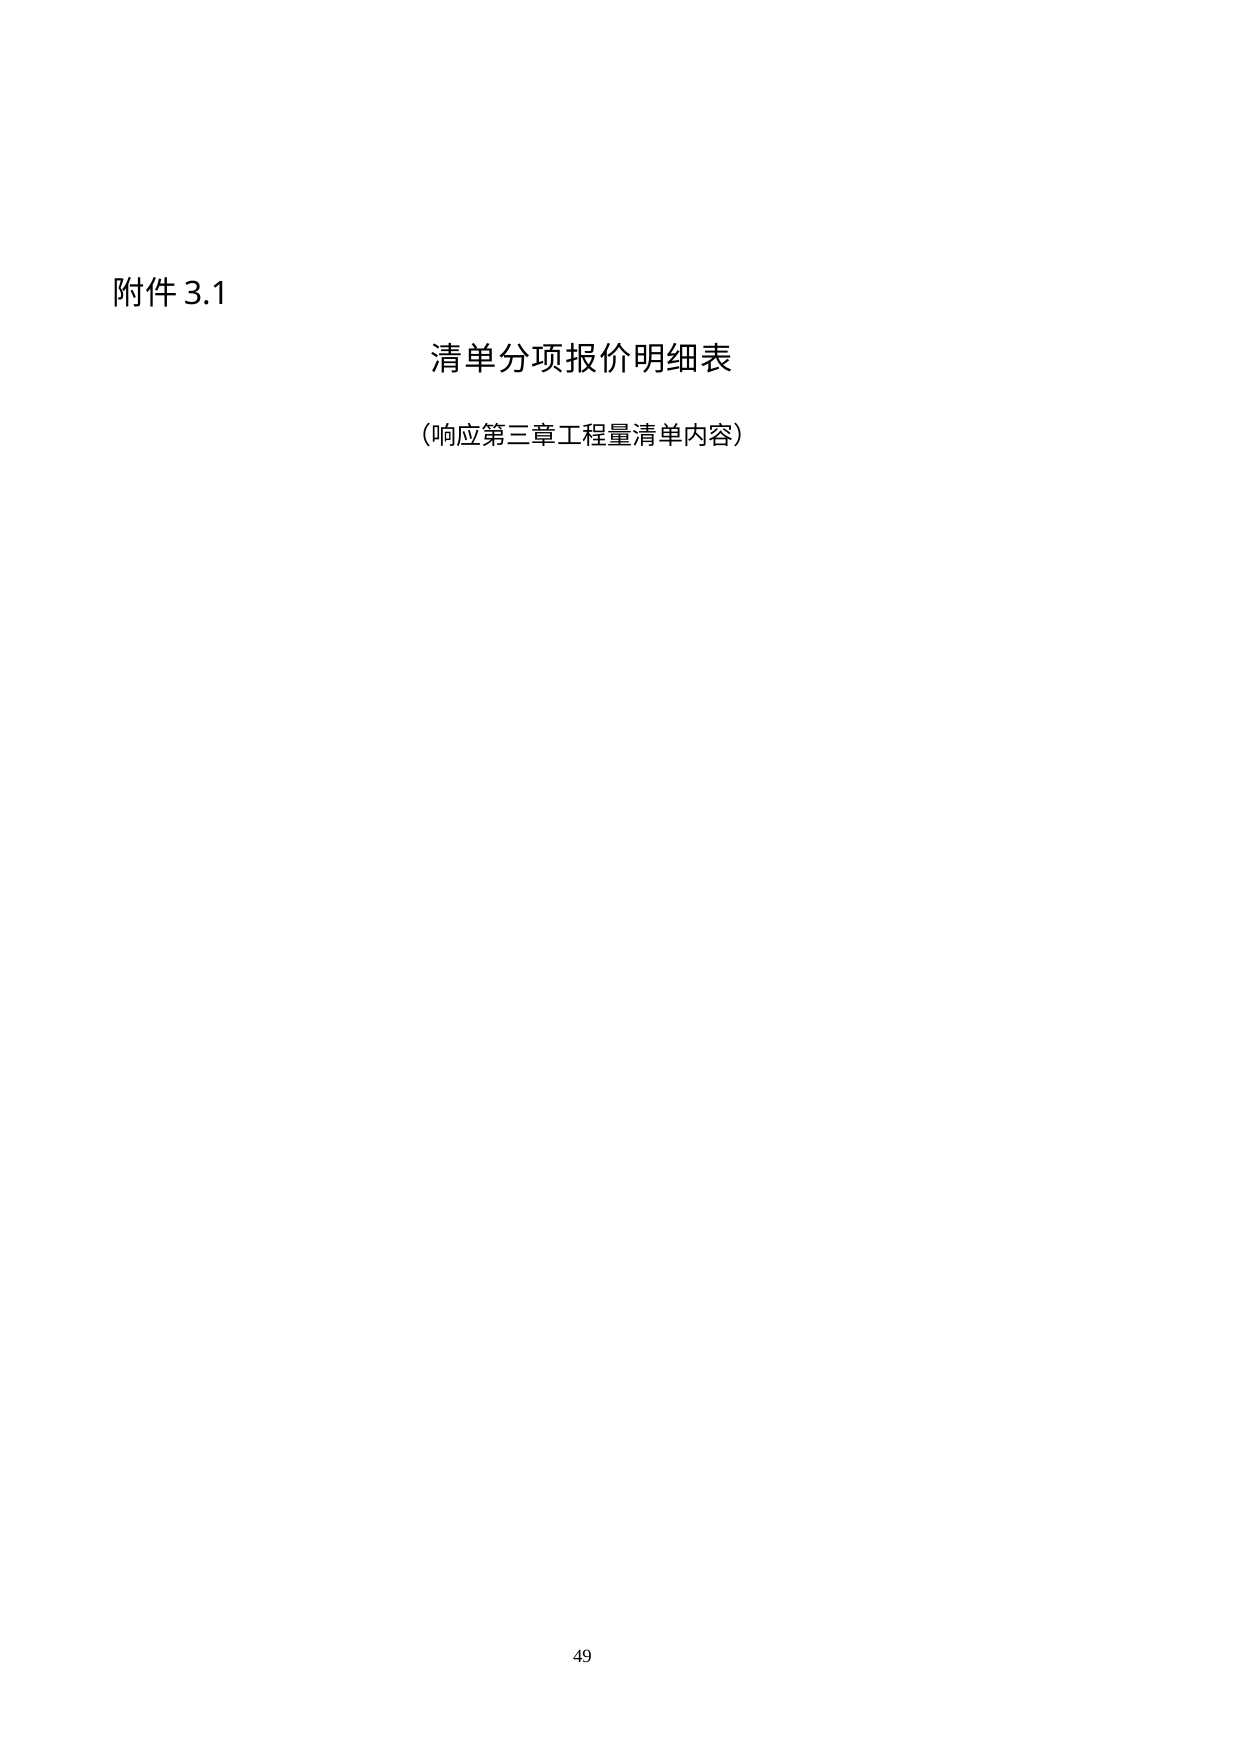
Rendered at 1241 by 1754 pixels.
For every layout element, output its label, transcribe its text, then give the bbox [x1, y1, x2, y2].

text 附件3.1 [112, 271, 1128, 313]
text 清单分项报价明细表 [430, 338, 1128, 379]
text （响应第三章工程量清单内容） [406, 419, 1128, 450]
